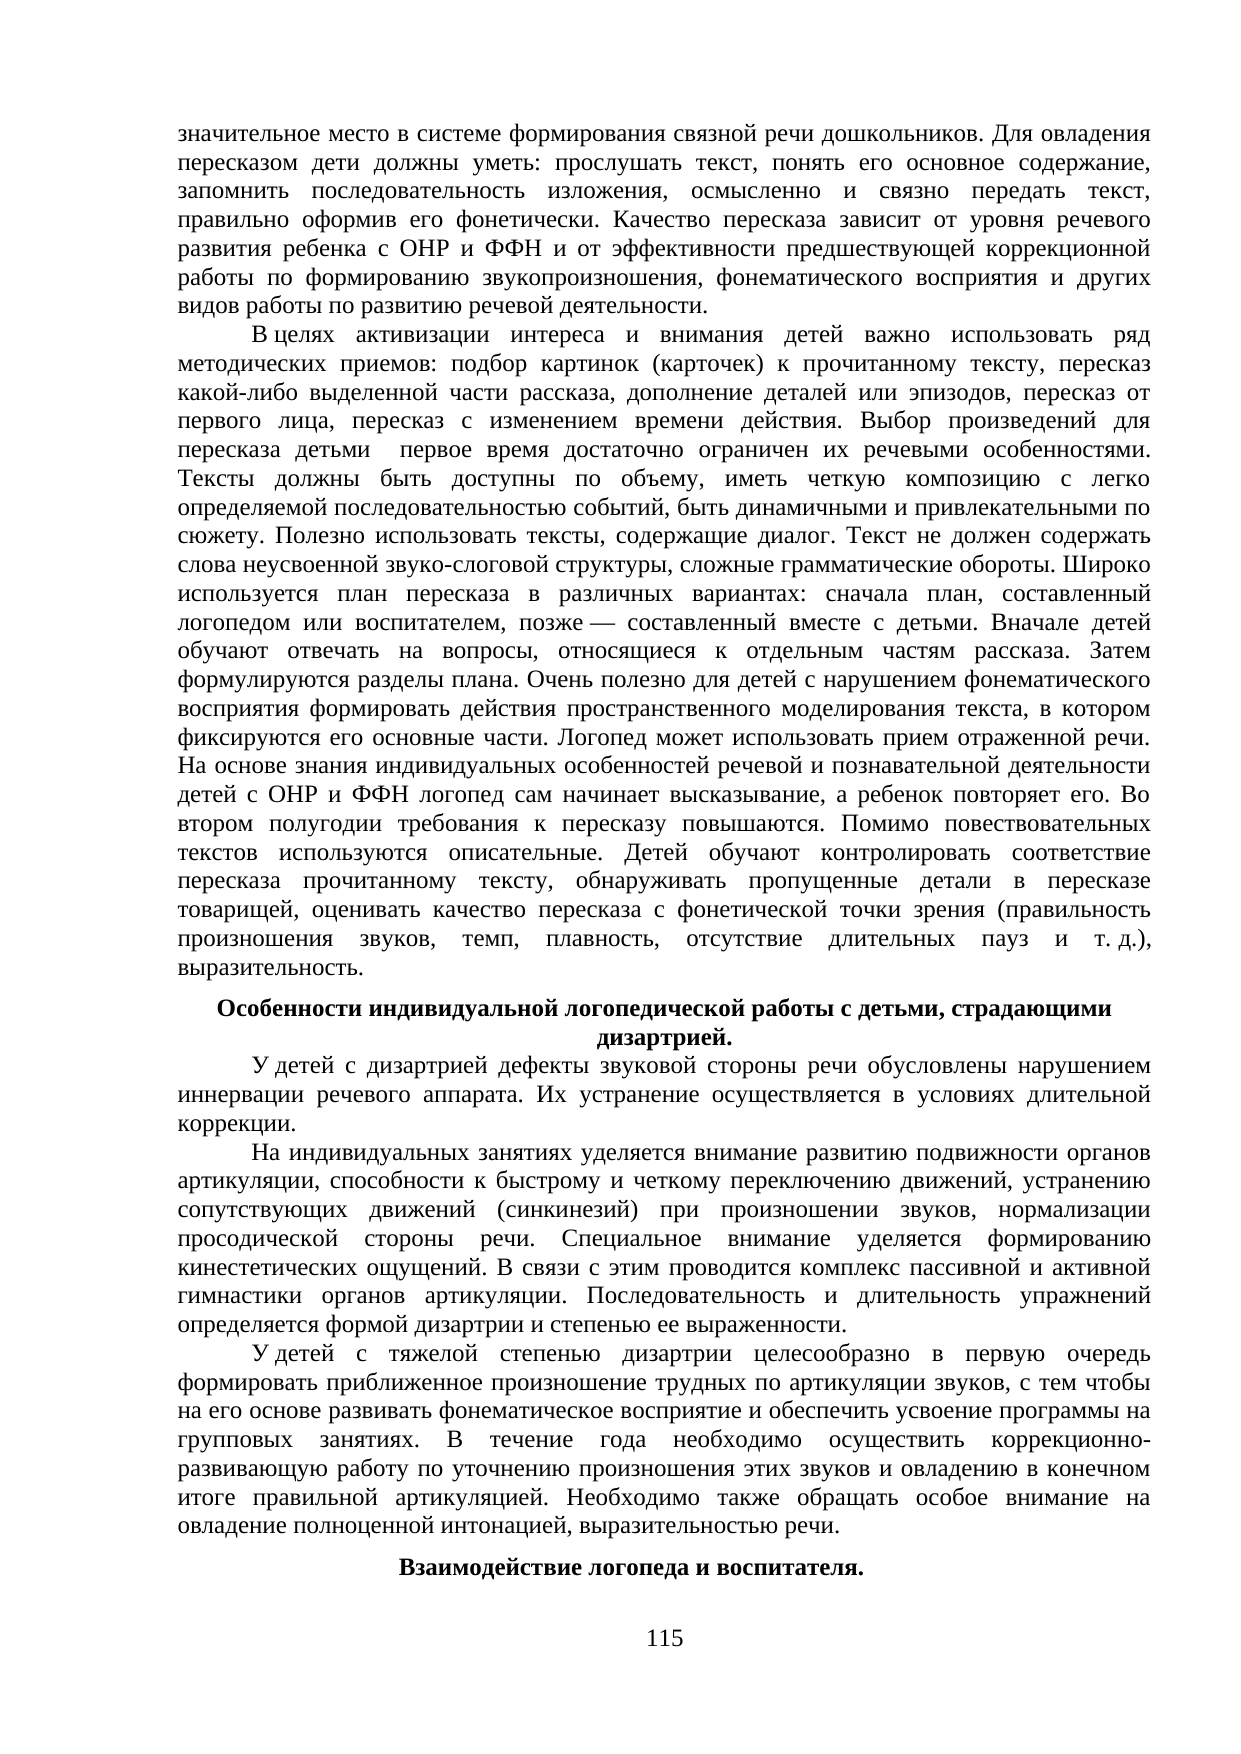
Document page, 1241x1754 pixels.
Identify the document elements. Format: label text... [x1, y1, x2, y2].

text Особенности индивидуальной логопедической работы с детьми, страдающими дизартрией. [177, 993, 1152, 1051]
text Взаимодействие логопеда и воспитателя. [325, 1552, 1152, 1581]
text В целях активизации интереса и внимания детей важно использовать ряд методических приемов: подбор картинок (карточек) к прочитанному тексту, пересказ какой-либо выделенной части рассказа, дополнение деталей или эпизодов, пересказ от первого лица, пересказ с изменением времени действия. Выбор произведений для пересказа детьми первое время достаточно ограничен их речевыми особенностями. Тексты должны быть доступны по объему, иметь четкую композицию с легко определяемой последовательностью событий, быть динамичными и привлекательными по сюжету. Полезно использовать тексты, содержащие диалог. Текст не должен содержать слова неусвоенной звуко-слоговой структуры, сложные грамматические обороты. Широко используется план пересказа в различных вариантах: сначала план, составленный логопедом или воспитателем, позже — составленный вместе с детьми. Вначале детей обучают отвечать на вопросы, относящиеся к отдельным частям рассказа. Затем формулируются разделы плана. Очень полезно для детей с нарушением фонематического восприятия формировать действия пространственного моделирования текста, в котором фиксируются его основные части. Логопед может использовать прием отраженной речи. На основе знания индивидуальных особенностей речевой и познавательной деятельности детей с ОНР и ФФН логопед сам начинает высказывание, а ребенок повторяет его. Во втором полугодии требования к пересказу повышаются. Помимо повествовательных текстов используются описательные. Детей обучают контролировать соответствие пересказа прочитанному тексту, обнаруживать пропущенные детали в пересказе товарищей, оценивать качество пересказа с фонетической точки зрения (правильность произношения звуков, темп, плавность, отсутствие длительных пауз и т. д.), выразительность. [177, 319, 1152, 981]
text У детей с дизартрией дефекты звуковой стороны речи обусловлены нарушением иннервации речевого аппарата. Их устранение осуществляется в условиях длительной коррекции. [177, 1051, 1152, 1137]
text На индивидуальных занятиях уделяется внимание развитию подвижности органов артикуляции, способности к быстрому и четкому переключению движений, устранению сопутствующих движений (синкинезий) при произношении звуков, нормализации просодической стороны речи. Специальное внимание уделяется формированию кинестетических ощущений. В связи с этим проводится комплекс пассивной и активной гимнастики органов артикуляции. Последовательность и длительность упражнений определяется формой дизартрии и степенью ее выраженности. [177, 1137, 1152, 1338]
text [177, 118, 1152, 319]
text У детей с тяжелой степенью дизартрии целесообразно в первую очередь формировать приближенное произношение трудных по артикуляции звуков, с тем чтобы на его основе развивать фонематическое восприятие и обеспечить усвоение программы на групповых занятиях. В течение года необходимо осуществить коррекционно-развивающую работу по уточнению произношения этих звуков и овладению в конечном итоге правильной артикуляцией. Необходимо также обращать особое внимание на овладение полноценной интонацией, выразительностью речи. [177, 1338, 1152, 1539]
